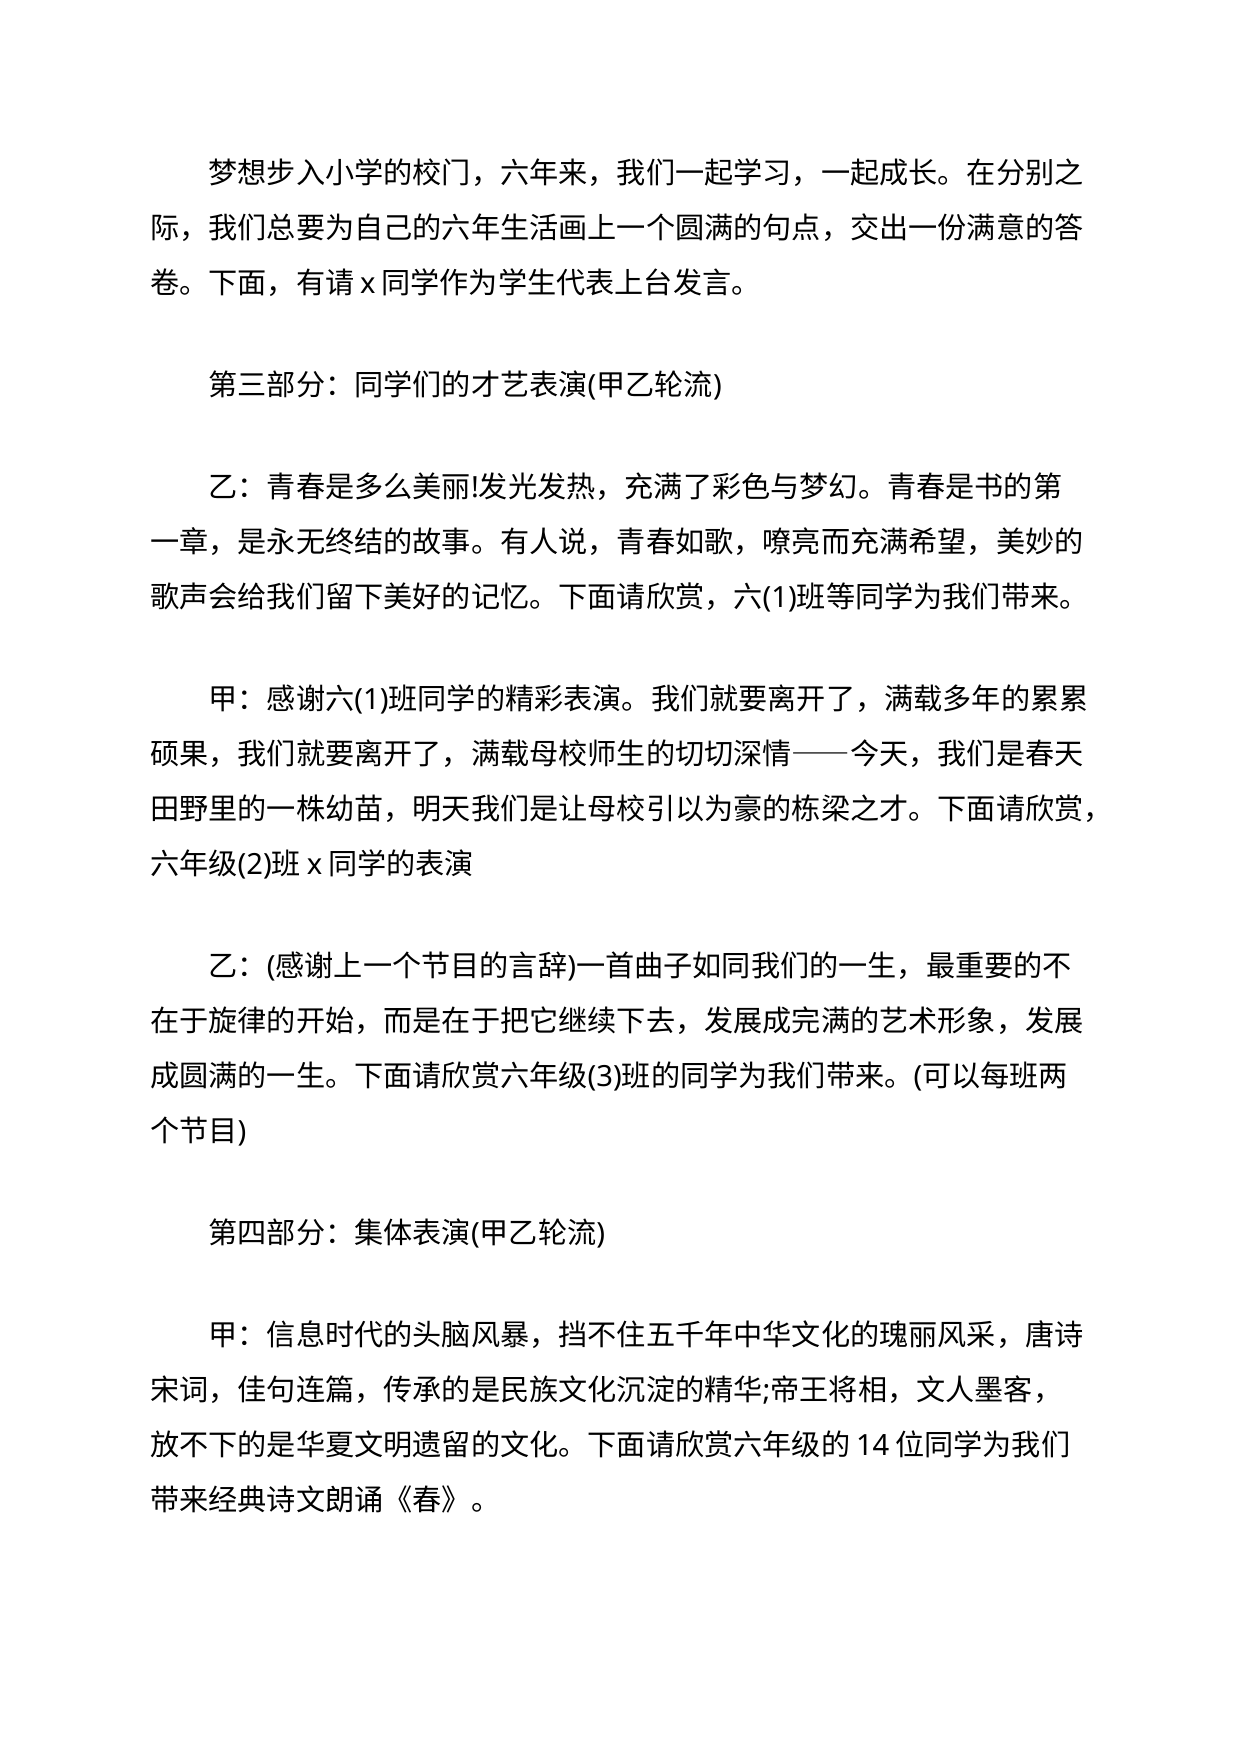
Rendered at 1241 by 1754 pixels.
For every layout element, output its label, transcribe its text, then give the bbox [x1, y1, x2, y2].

text 第四部分：集体表演(甲乙轮流) [150, 1209, 1090, 1252]
text 甲：感谢六(1)班同学的精彩表演。我们就要离开了，满载多年的累累硕果，我们就要离开了，满载母校师生的切切深情——今天，我们是春天田野里的一株幼苗，明天我们是让母校引以为豪的栋梁之才。下面请欣赏，六年级(2)班x同学的表演 [150, 676, 1090, 883]
text 梦想步入小学的校门，六年来，我们一起学习，一起成长。在分别之际，我们总要为自己的六年生活画上一个圆满的句点，交出一份满意的答卷。下面，有请x同学作为学生代表上台发言。 [150, 150, 1090, 302]
text 第三部分：同学们的才艺表演(甲乙轮流) [150, 362, 1090, 404]
text 乙：青春是多么美丽!发光发热，充满了彩色与梦幻。青春是书的第一章，是永无终结的故事。有人说，青春如歌，嘹亮而充满希望，美妙的歌声会给我们留下美好的记忆。下面请欣赏，六(1)班等同学为我们带来。 [150, 464, 1090, 616]
text 乙：(感谢上一个节目的言辞)一首曲子如同我们的一生，最重要的不在于旋律的开始，而是在于把它继续下去，发展成完满的艺术形象，发展成圆满的一生。下面请欣赏六年级(3)班的同学为我们带来。(可以每班两个节目) [150, 942, 1090, 1150]
text 甲：信息时代的头脑风暴，挡不住五千年中华文化的瑰丽风采，唐诗宋词，佳句连篇，传承的是民族文化沉淀的精华;帝王将相，文人墨客，放不下的是华夏文明遗留的文化。下面请欣赏六年级的14位同学为我们带来经典诗文朗诵《春》。 [150, 1311, 1090, 1518]
